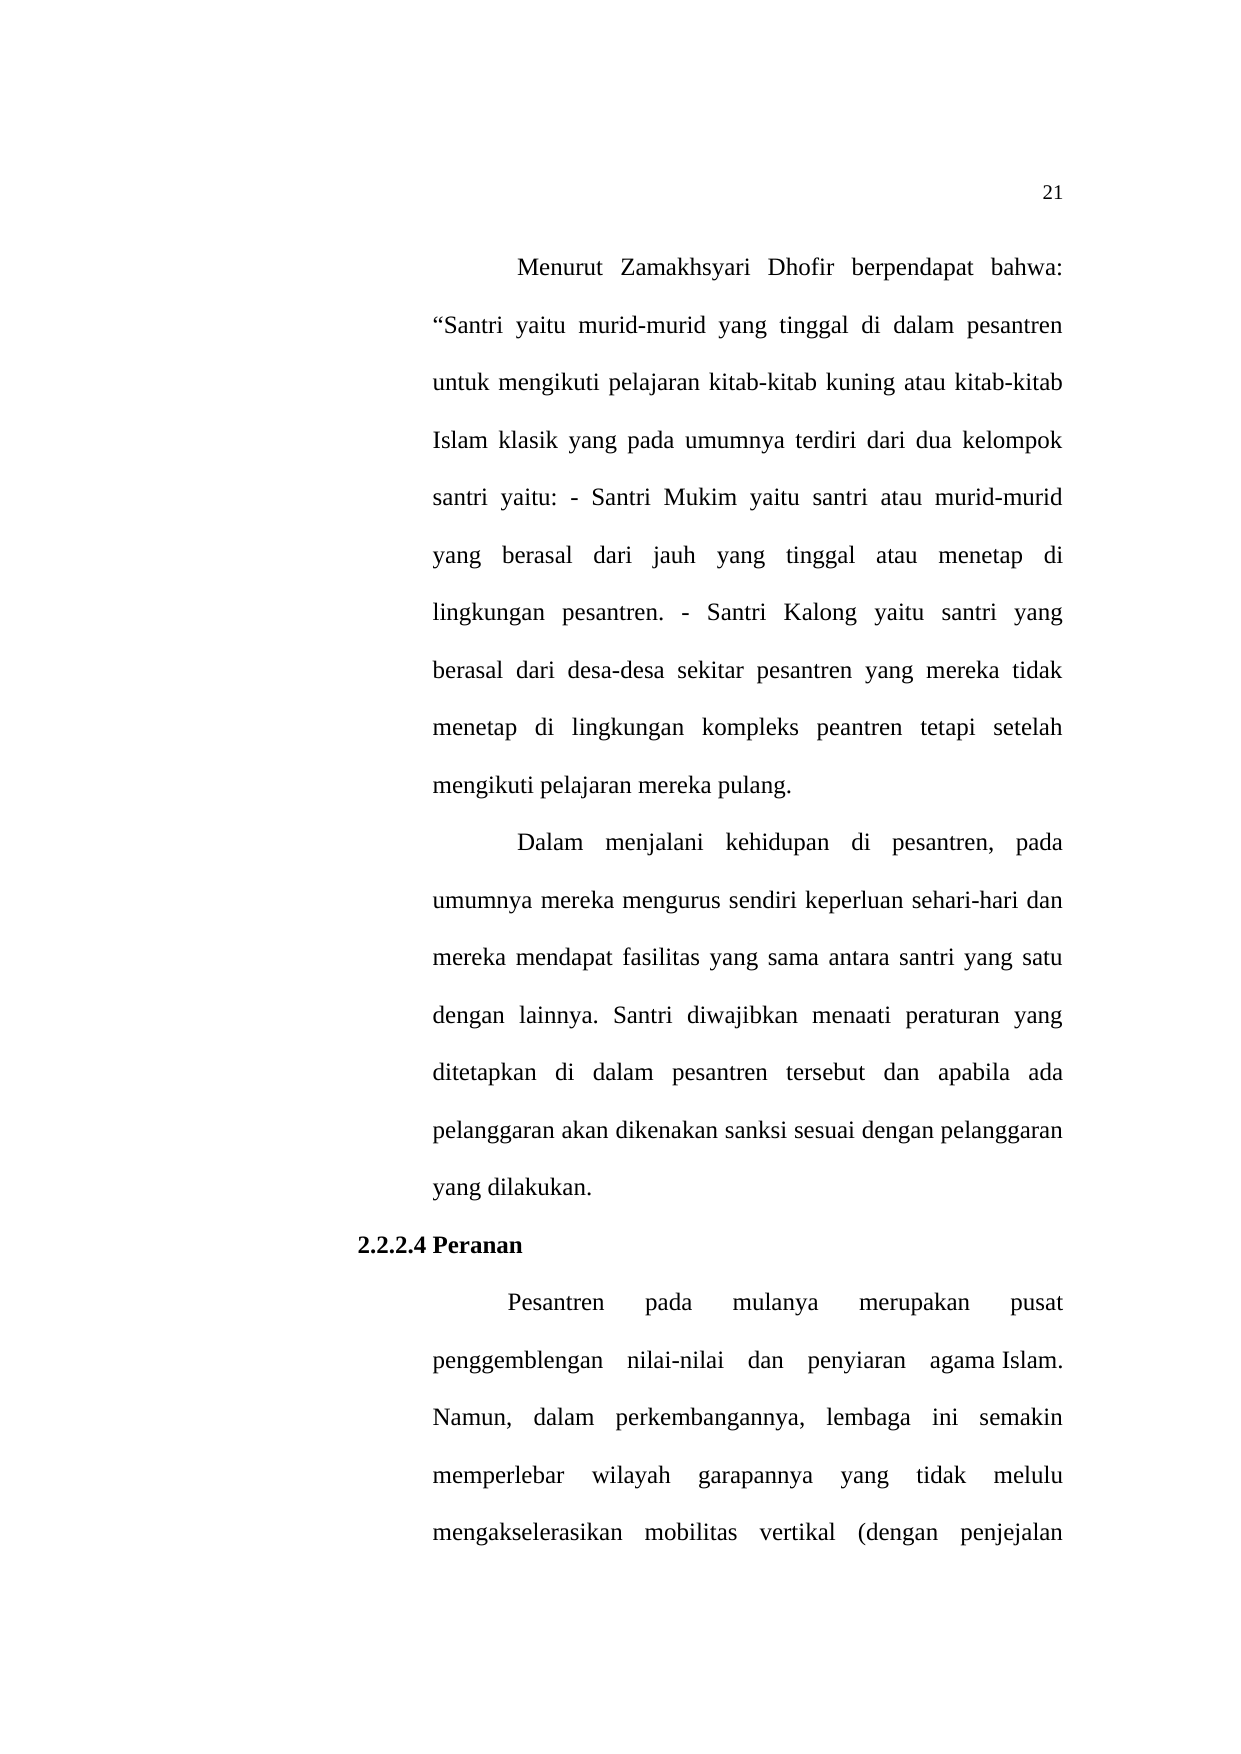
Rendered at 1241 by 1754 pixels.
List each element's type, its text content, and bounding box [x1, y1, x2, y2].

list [432, 1287, 1063, 1546]
list Menurut Zamakhsyari Dhofir berpendapat bahwa: “Santri yaitu murid-murid yang tinggal di dalam pesantren untuk mengikuti pelajaran kitab-kitab kuning atau kitab-kitab Islam klasik yang pada umumnya terdiri dari dua kelompok santri yaitu: - Santri Mukim yaitu santri atau murid-murid yang berasal dari jauh yang tinggal atau menetap di lingkungan pesantren. - Santri Kalong yaitu santri yang berasal dari desa-desa sekitar pesantren yang mereka tidak menetap di lingkungan kompleks peantren tetapi setelah mengikuti pelajaran mereka pulang. [432, 252, 1063, 798]
list Peranan [357, 1230, 1063, 1258]
list Dalam menjalani kehidupan di pesantren, pada umumnya mereka mengurus sendiri keperluan sehari-hari dan mereka mendapat fasilitas yang sama antara santri yang satu dengan lainnya. Santri diwajibkan menaati peraturan yang ditetapkan di dalam pesantren tersebut dan apabila ada pelanggaran akan dikenakan sanksi sesuai dengan pelanggaran yang dilakukan. [432, 827, 1063, 1201]
